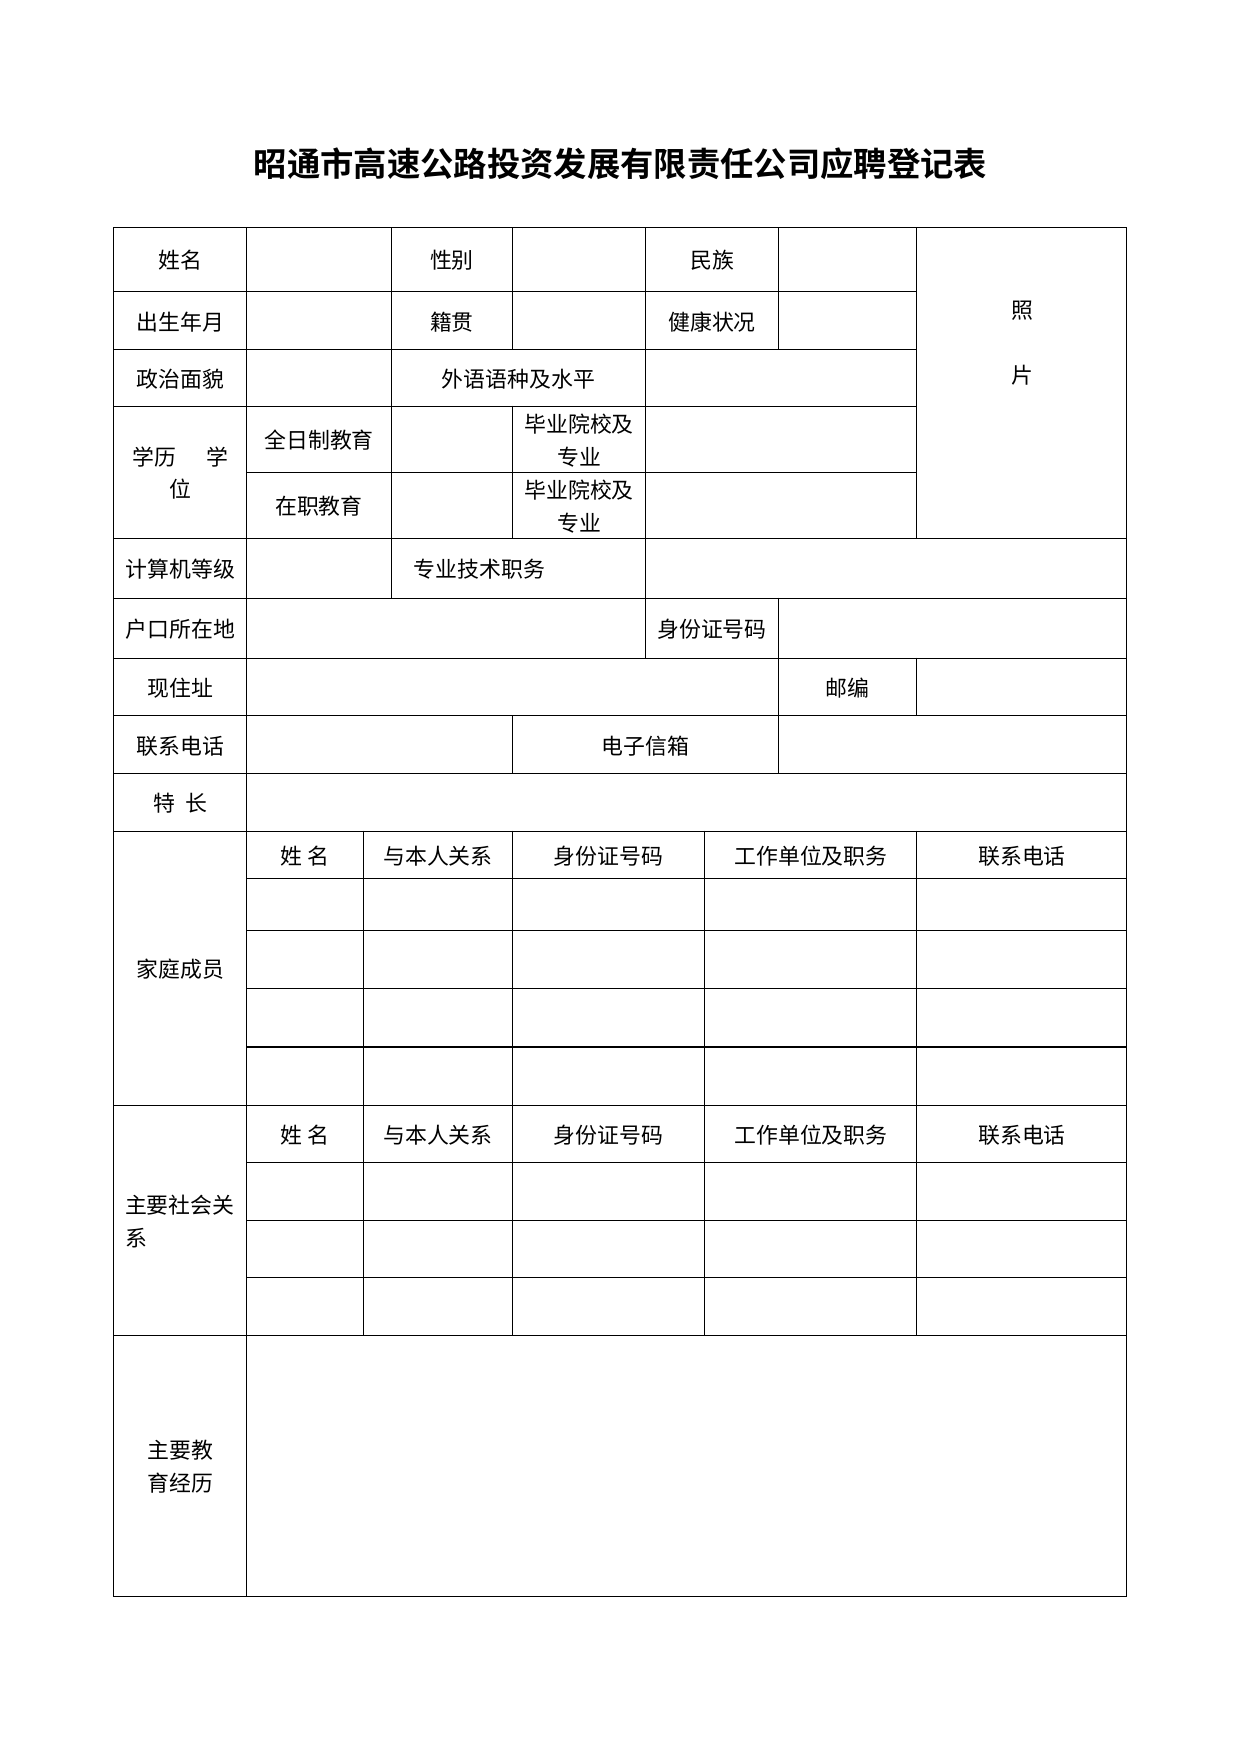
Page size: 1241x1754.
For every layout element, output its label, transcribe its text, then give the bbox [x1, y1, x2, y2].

table_cell [247, 1221, 363, 1277]
table_header [513, 228, 645, 291]
table_cell [247, 1048, 363, 1104]
table_cell [705, 931, 916, 988]
table_cell 特 长 [114, 774, 246, 831]
table_cell [364, 1221, 512, 1277]
table_cell 主要社会关系 [114, 1106, 246, 1334]
table_cell [247, 1163, 363, 1219]
table_header 姓名 [114, 228, 246, 291]
table_cell [705, 1048, 916, 1104]
table_cell [247, 292, 391, 349]
table_cell [513, 1048, 704, 1104]
table_cell 工作单位及职务 [705, 1106, 916, 1162]
table_header [779, 228, 916, 291]
table_cell [513, 1221, 704, 1277]
table_cell 政治面貌 [114, 350, 246, 406]
table_cell [364, 1048, 512, 1104]
table_cell 毕业院校及专业 [513, 407, 645, 472]
table_cell [779, 599, 1126, 658]
table_cell [917, 1278, 1126, 1334]
table_cell 姓 名 [247, 1106, 363, 1162]
table_cell [247, 774, 1126, 831]
table_header 照 片 [917, 228, 1126, 538]
table_cell 家庭成员 [114, 832, 246, 1104]
table_cell 身份证号码 [646, 599, 778, 658]
table_cell [247, 931, 363, 988]
table_cell [513, 931, 704, 988]
table_cell [705, 1163, 916, 1219]
table_cell [513, 1163, 704, 1219]
table_header 民族 [646, 228, 778, 291]
table_cell [646, 539, 1126, 598]
table_cell [364, 1163, 512, 1219]
table_cell 与本人关系 [364, 1106, 512, 1162]
table_cell [646, 473, 916, 538]
table_cell [364, 931, 512, 988]
table_cell 健康状况 [646, 292, 778, 349]
table_cell 籍贯 [392, 292, 512, 349]
table_cell [392, 473, 512, 538]
table_cell [705, 1278, 916, 1334]
table_cell [513, 1278, 704, 1334]
table_cell 电子信箱 [513, 716, 778, 773]
table_cell [247, 539, 391, 598]
table_cell [705, 1221, 916, 1277]
table_cell [247, 989, 363, 1046]
table_cell [917, 989, 1126, 1046]
table_cell [513, 879, 704, 930]
table_cell [364, 989, 512, 1046]
table_header 性别 [392, 228, 512, 291]
table_cell 邮编 [779, 659, 916, 715]
table_cell [513, 292, 645, 349]
table_cell [917, 1221, 1126, 1277]
table_cell [705, 879, 916, 930]
table_cell [247, 716, 512, 773]
table_cell 毕业院校及专业 [513, 473, 645, 538]
table_cell 现住址 [114, 659, 246, 715]
table_cell 联系电话 [917, 832, 1126, 878]
table_cell [917, 931, 1126, 988]
text 昭通市高速公路投资发展有限责任公司应聘登记表 [187, 129, 1053, 194]
table_cell 主要教 育经历 [114, 1336, 246, 1596]
table_cell 专业技术职务 [392, 539, 645, 598]
table_cell 在职教育 [247, 473, 391, 538]
table_cell [247, 599, 645, 658]
table_cell [646, 407, 916, 472]
table_cell [917, 1048, 1126, 1104]
table_cell [646, 350, 916, 406]
table_cell [247, 350, 391, 406]
table_cell 姓 名 [247, 832, 363, 878]
table_cell [364, 879, 512, 930]
table_cell 联系电话 [114, 716, 246, 773]
table_cell [247, 879, 363, 930]
table_cell 身份证号码 [513, 832, 704, 878]
table_cell 联系电话 [917, 1106, 1126, 1162]
table_cell [364, 1278, 512, 1334]
table_cell [917, 659, 1126, 715]
table_cell 学历 学位 [114, 407, 246, 538]
table_cell [779, 716, 1126, 773]
table_cell 计算机等级 [114, 539, 246, 598]
table_cell [513, 989, 704, 1046]
table_cell [917, 879, 1126, 930]
table_cell [392, 407, 512, 472]
table_cell 身份证号码 [513, 1106, 704, 1162]
table_cell 外语语种及水平 [392, 350, 645, 406]
table_cell 工作单位及职务 [705, 832, 916, 878]
table_cell 与本人关系 [364, 832, 512, 878]
table_header [247, 228, 391, 291]
table_cell [705, 989, 916, 1046]
table_cell 出生年月 [114, 292, 246, 349]
table_cell [917, 1163, 1126, 1219]
table_cell [247, 659, 778, 715]
table_cell 户口所在地 [114, 599, 246, 658]
table_cell [247, 1336, 1126, 1596]
table_cell 全日制教育 [247, 407, 391, 472]
table_cell [247, 1278, 363, 1334]
table_cell [779, 292, 916, 349]
